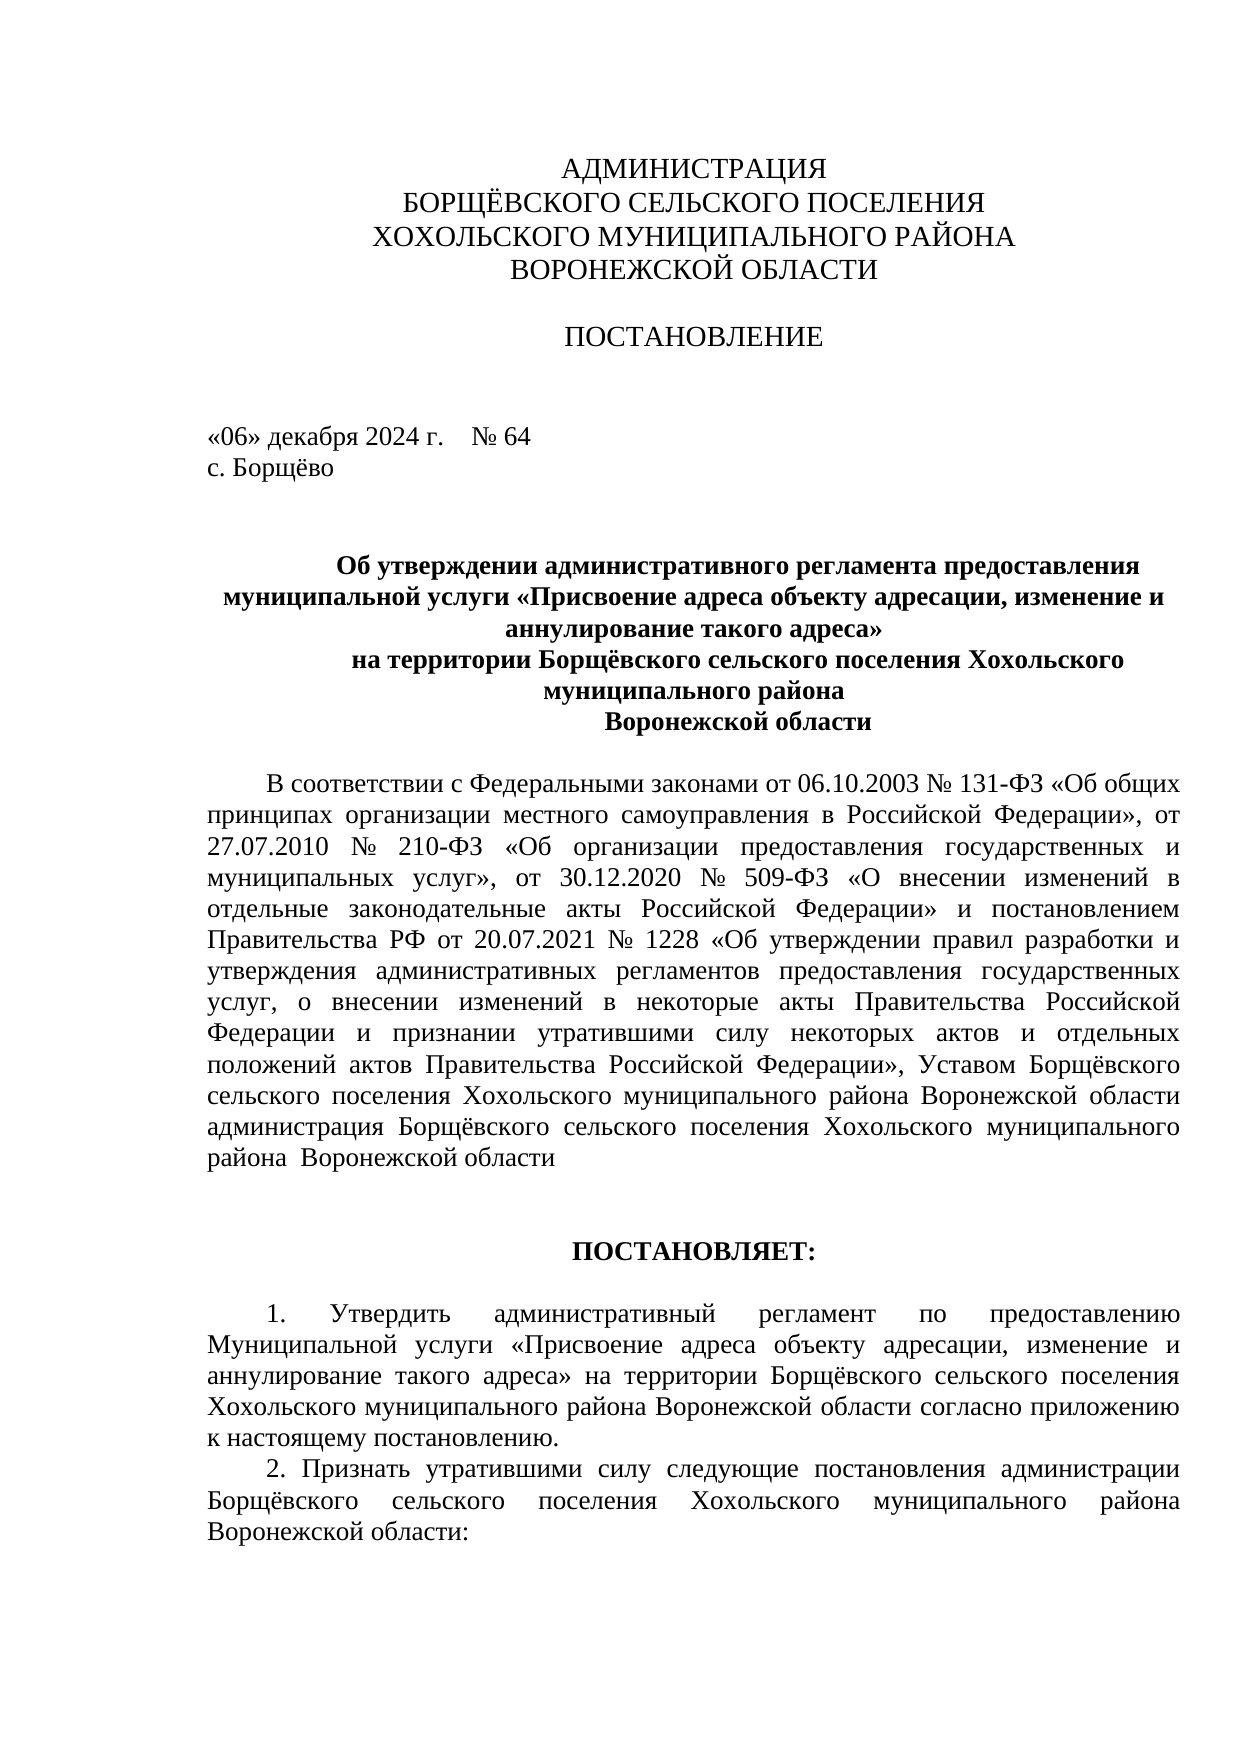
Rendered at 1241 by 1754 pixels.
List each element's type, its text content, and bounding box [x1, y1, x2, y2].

text Воронежской области [207, 705, 1181, 736]
text 2. Признать утратившими силу следующие постановления администрации Борщёвского сельского поселения Хохольского муниципального района Воронежской области: [207, 1453, 1181, 1546]
text ХОХОЛЬСКОГО МУНИЦИПАЛЬНОГО РАЙОНА [207, 219, 1181, 252]
text ПОСТАНОВЛЕНИЕ [207, 319, 1181, 353]
text ПОСТАНОВЛЯЕТ: [207, 1234, 1181, 1266]
text ВОРОНЕЖСКОЙ ОБЛАСТИ [207, 252, 1181, 286]
text с. Борщёво [207, 451, 1181, 482]
text БОРЩЁВСКОГО СЕЛЬСКОГО ПОСЕЛЕНИЯ [207, 185, 1181, 219]
text Об утверждении административного регламента предоставления муниципальной услуги «Присвоение адреса объекту адресации, изменение и аннулирование такого адреса» [207, 549, 1181, 643]
text 1. Утвердить административный регламент по предоставлению Муниципальной услуги «Присвоение адреса объекту адресации, изменение и аннулирование такого адреса» на территории Борщёвского сельского поселения Хохольского муниципального района Воронежской области согласно приложению к настоящему постановлению. [207, 1297, 1181, 1453]
text «06» декабря 2024 г. № 64 [207, 420, 1181, 451]
text на территории Борщёвского сельского поселения Хохольского муниципального района [207, 643, 1181, 705]
text АДМИНИСТРАЦИЯ [207, 152, 1181, 185]
text В соответствии с Федеральными законами от 06.10.2003 № 131-ФЗ «Об общих принципах организации местного самоуправления в Российской Федерации», от 27.07.2010 № 210-ФЗ «Об организации предоставления государственных и муниципальных услуг», от 30.12.2020 № 509-ФЗ «О внесении изменений в отдельные законодательные акты Российской Федерации» и постановлением Правительства РФ от 20.07.2021 № 1228 «Об утверждении правил разработки и утверждения административных регламентов предоставления государственных услуг, о внесении изменений в некоторые акты Правительства Российской Федерации и признании утратившими силу некоторых актов и отдельных положений актов Правительства Российской Федерации», Уставом Борщёвского сельского поселения Хохольского муниципального района Воронежской области администрация Борщёвского сельского поселения Хохольского муниципального района Воронежской области [207, 767, 1181, 1172]
